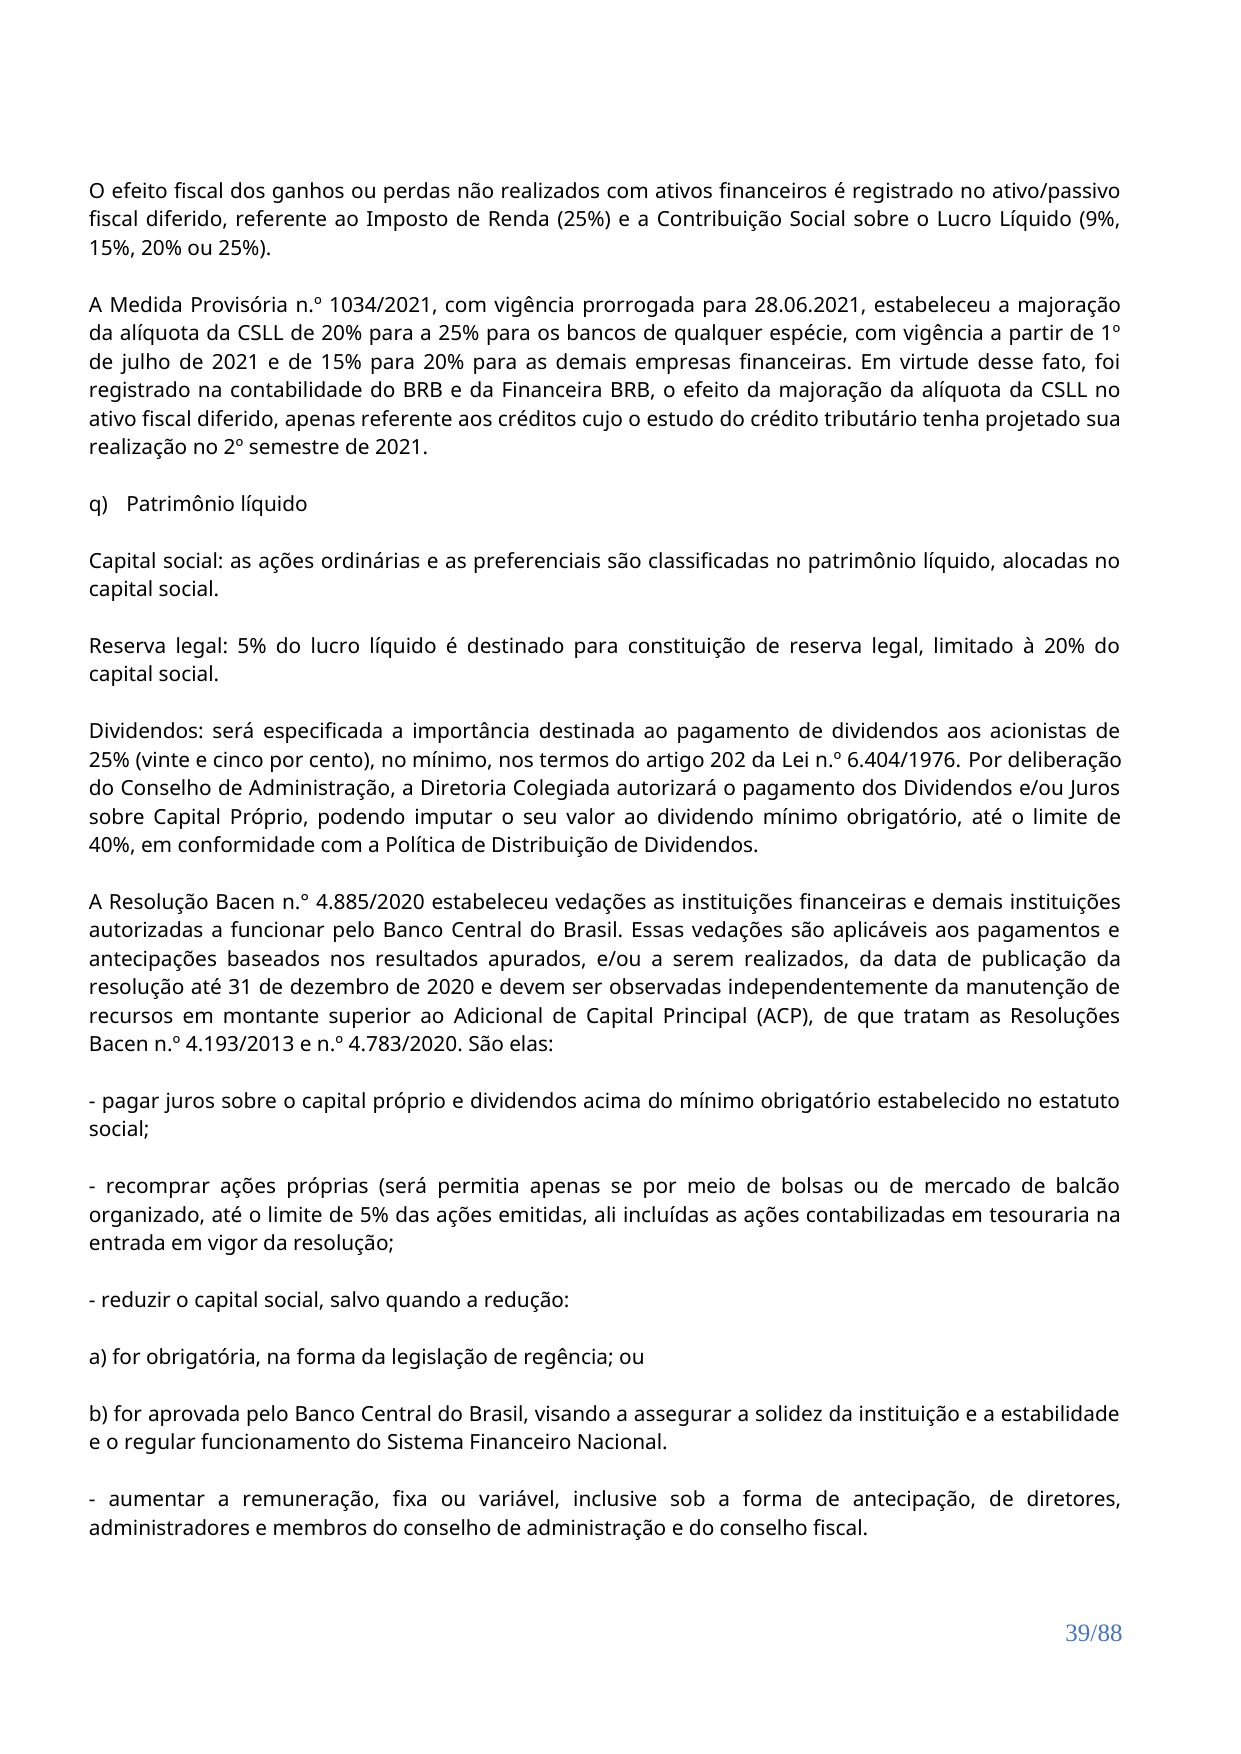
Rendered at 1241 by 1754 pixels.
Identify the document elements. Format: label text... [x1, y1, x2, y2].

list A Medida Provisória n.º 1034/2021, com vigência prorrogada para 28.06.2021, estabeleceu a majoração da alíquota da CSLL de 20% para a 25% para os bancos de qualquer espécie, com vigência a partir de 1º de julho de 2021 e de 15% para 20% para as demais empresas financeiras. Em virtude desse fato, foi registrado na contabilidade do BRB e da Financeira BRB, o efeito da majoração da alíquota da CSLL no ativo fiscal diferido, apenas referente aos créditos cujo o estudo do crédito tributário tenha projetado sua realização no 2º semestre de 2021. [89, 290, 1122, 461]
text - pagar juros sobre o capital próprio e dividendos acima do mínimo obrigatório estabelecido no estatuto social; [89, 1086, 1122, 1143]
text - recomprar ações próprias (será permitia apenas se por meio de bolsas ou de mercado de balcão organizado, até o limite de 5% das ações emitidas, ali incluídas as ações contabilizadas em tesouraria na entrada em vigor da resolução; [89, 1171, 1122, 1257]
text - reduzir o capital social, salvo quando a redução: [89, 1285, 1122, 1314]
text Dividendos: será especificada a importância destinada ao pagamento de dividendos aos acionistas de 25% (vinte e cinco por cento), no mínimo, nos termos do artigo 202 da Lei n.º 6.404/1976. Por deliberação do Conselho de Administração, a Diretoria Colegiada autorizará o pagamento dos Dividendos e/ou Juros sobre Capital Próprio, podendo imputar o seu valor ao dividendo mínimo obrigatório, até o limite de 40%, em conformidade com a Política de Distribuição de Dividendos. [89, 716, 1122, 859]
text A Resolução Bacen n.° 4.885/2020 estabeleceu vedações as instituições financeiras e demais instituições autorizadas a funcionar pelo Banco Central do Brasil. Essas vedações são aplicáveis aos pagamentos e antecipações baseados nos resultados apurados, e/ou a serem realizados, da data de publicação da resolução até 31 de dezembro de 2020 e devem ser observadas independentemente da manutenção de recursos em montante superior ao Adicional de Capital Principal (ACP), de que tratam as Resoluções Bacen n.º 4.193/2013 e n.º 4.783/2020. São elas: [89, 887, 1122, 1058]
text Reserva legal: 5% do lucro líquido é destinado para constituição de reserva legal, limitado à 20% do capital social. [89, 631, 1122, 688]
text - aumentar a remuneração, fixa ou variável, inclusive sob a forma de antecipação, de diretores, administradores e membros do conselho de administração e do conselho fiscal. [89, 1484, 1122, 1541]
list Patrimônio líquido [89, 489, 1122, 517]
text Capital social: as ações ordinárias e as preferenciais são classificadas no patrimônio líquido, alocadas no capital social. [89, 546, 1122, 603]
text a) for obrigatória, na forma da legislação de regência; ou [89, 1342, 1122, 1371]
text b) for aprovada pelo Banco Central do Brasil, visando a assegurar a solidez da instituição e a estabilidade e o regular funcionamento do Sistema Financeiro Nacional. [89, 1399, 1122, 1456]
list O efeito fiscal dos ganhos ou perdas não realizados com ativos financeiros é registrado no ativo/passivo fiscal diferido, referente ao Imposto de Renda (25%) e a Contribuição Social sobre o Lucro Líquido (9%, 15%, 20% ou 25%). [89, 176, 1122, 261]
